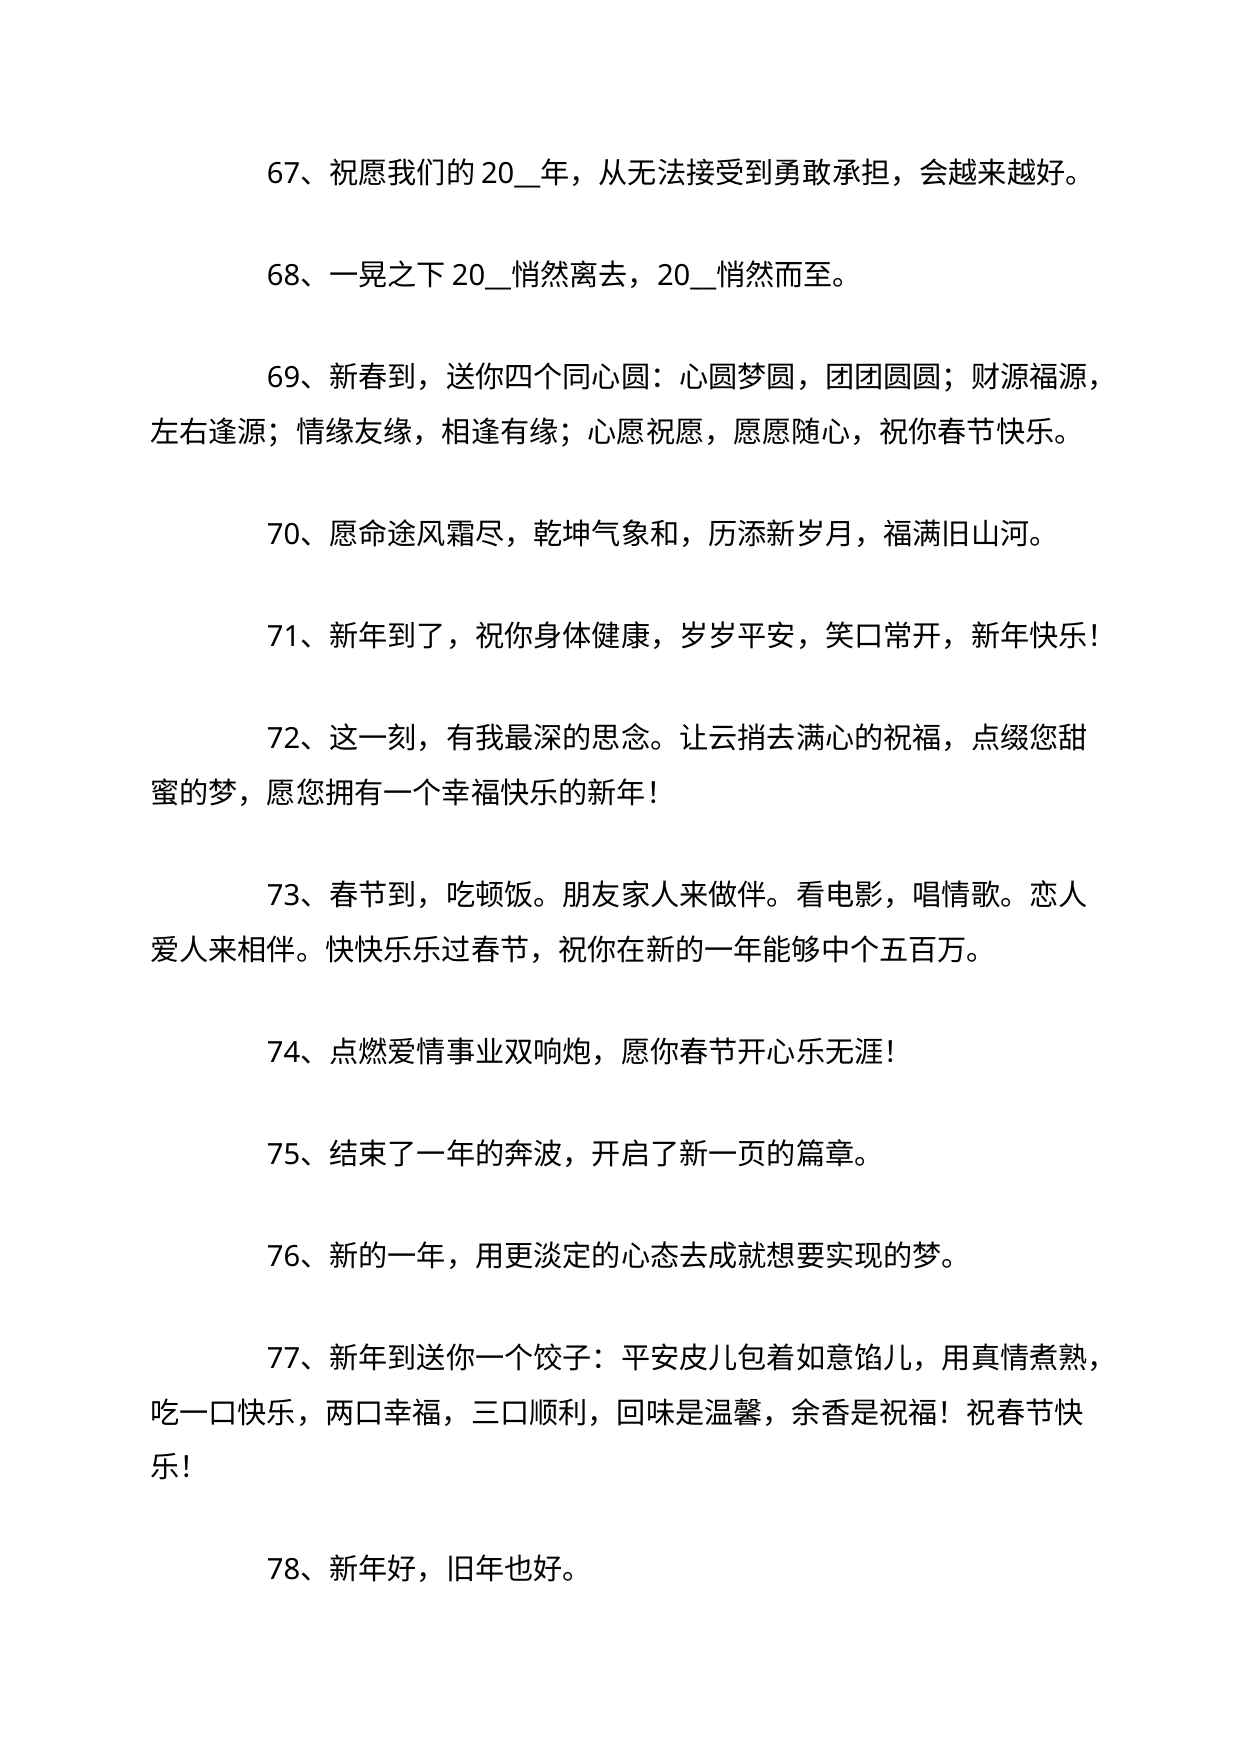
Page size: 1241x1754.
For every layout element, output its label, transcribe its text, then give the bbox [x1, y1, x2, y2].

text 71、新年到了，祝你身体健康，岁岁平安，笑口常开，新年快乐！ [150, 613, 1090, 655]
text 78、新年好，旧年也好。 [150, 1546, 1090, 1588]
text 68、一晃之下20__悄然离去，20__悄然而至。 [150, 252, 1090, 294]
text 77、新年到送你一个饺子：平安皮儿包着如意馅儿，用真情煮熟，吃一口快乐，两口幸福，三口顺利，回味是温馨，余香是祝福！祝春节快乐！ [150, 1334, 1090, 1486]
text 73、春节到，吃顿饭。朋友家人来做伴。看电影，唱情歌。恋人爱人来相伴。快快乐乐过春节，祝你在新的一年能够中个五百万。 [150, 871, 1090, 969]
text 69、新春到，送你四个同心圆：心圆梦圆，团团圆圆；财源福源，左右逢源；情缘友缘，相逢有缘；心愿祝愿，愿愿随心，祝你春节快乐。 [150, 354, 1090, 451]
text 76、新的一年，用更淡定的心态去成就想要实现的梦。 [150, 1232, 1090, 1274]
text 72、这一刻，有我最深的思念。让云捎去满心的祝福，点缀您甜蜜的梦，愿您拥有一个幸福快乐的新年！ [150, 715, 1090, 812]
text 75、结束了一年的奔波，开启了新一页的篇章。 [150, 1130, 1090, 1173]
text 70、愿命途风霜尽，乾坤气象和，历添新岁月，福满旧山河。 [150, 511, 1090, 553]
text 74、点燃爱情事业双响炮，愿你春节开心乐无涯！ [150, 1028, 1090, 1071]
text 67、祝愿我们的20__年，从无法接受到勇敢承担，会越来越好。 [150, 150, 1090, 192]
